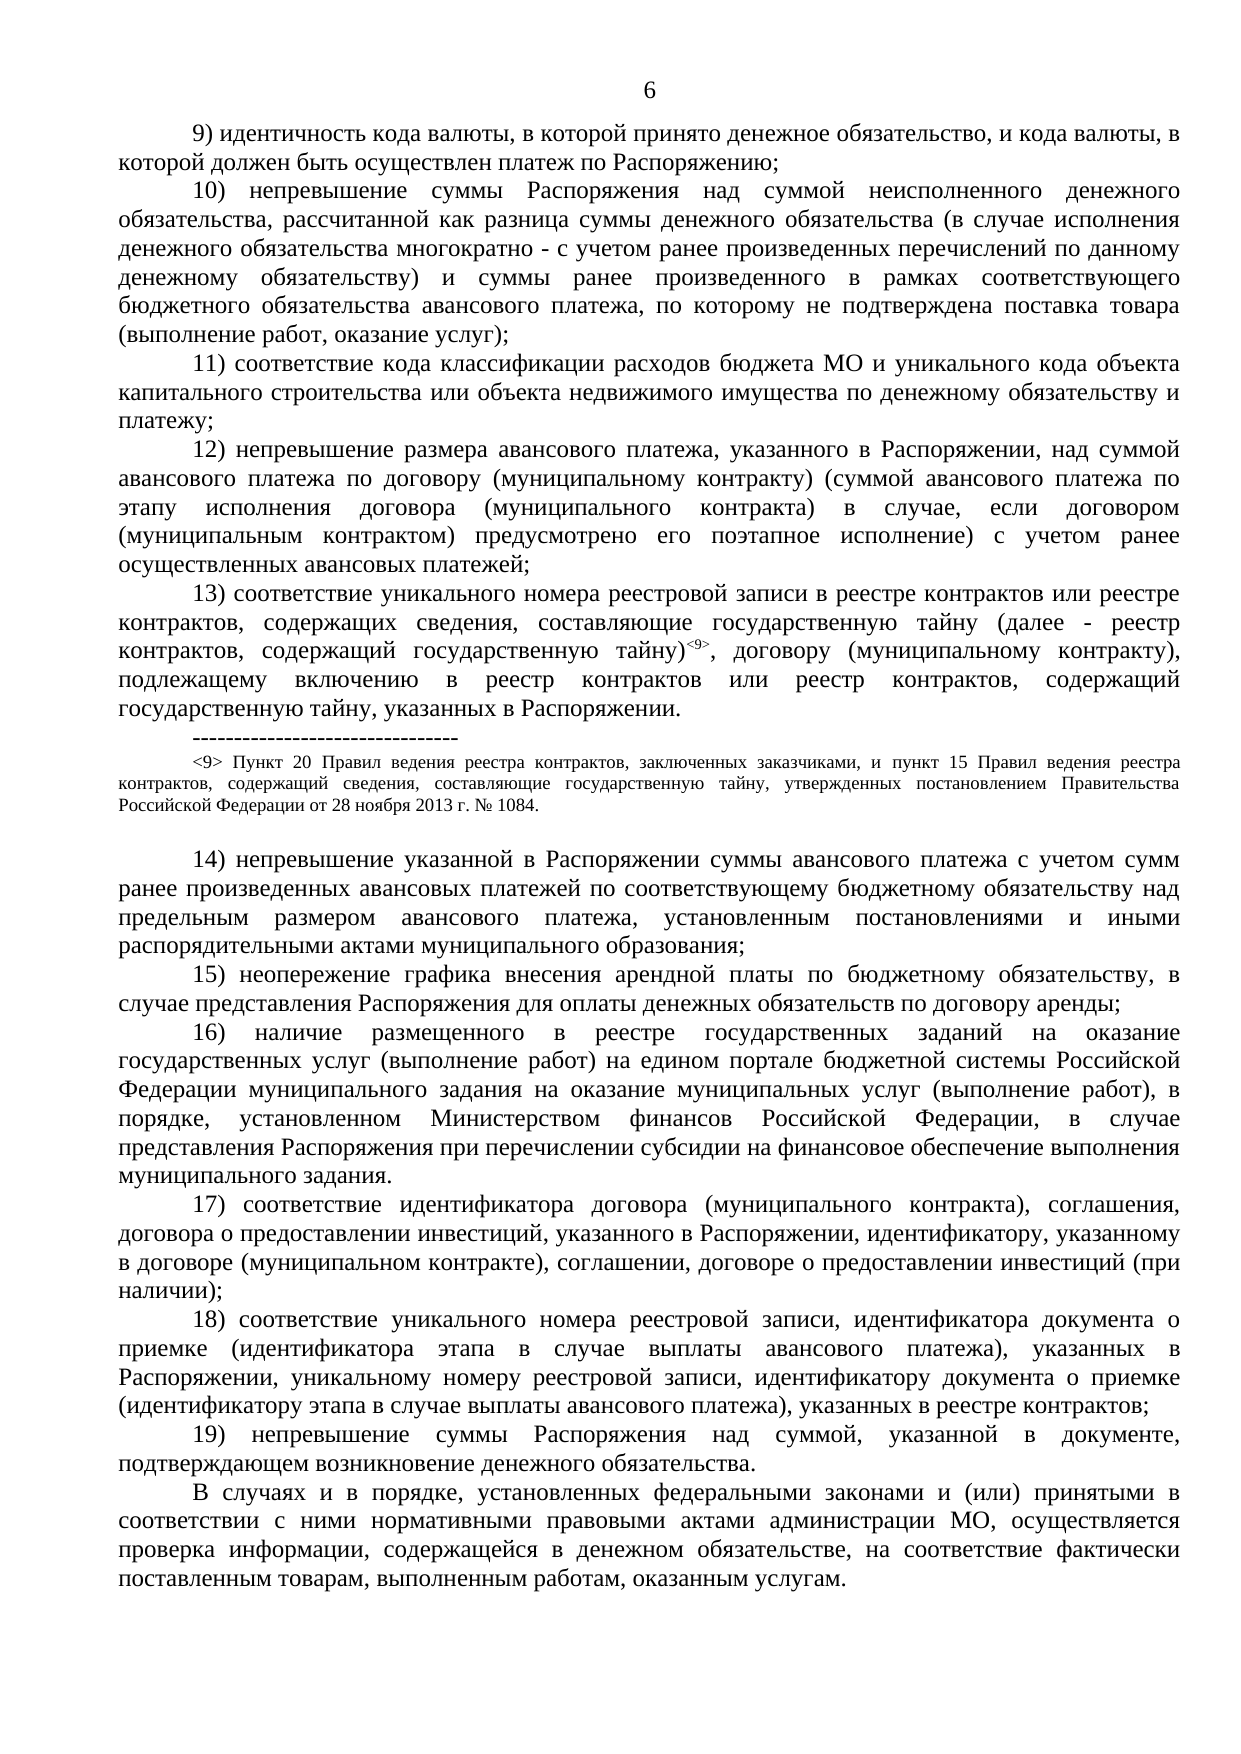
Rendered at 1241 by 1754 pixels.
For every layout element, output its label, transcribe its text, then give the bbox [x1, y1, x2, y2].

text 12) непревышение размера авансового платежа, указанного в Распоряжении, над суммой авансового платежа по договору (муниципальному контракту) (суммой авансового платежа по этапу исполнения договора (муниципального контракта) в случае, если договором (муниципальным контрактом) предусмотрено его поэтапное исполнение) с учетом ранее осуществленных авансовых платежей; [118, 434, 1181, 578]
text 17) соответствие идентификатора договора (муниципального контракта), соглашения, договора о предоставлении инвестиций, указанного в Распоряжении, идентификатору, указанному в договоре (муниципальном контракте), соглашении, договоре о предоставлении инвестиций (при наличии); [118, 1189, 1181, 1304]
text В случаях и в порядке, установленных федеральными законами и (или) принятыми в соответствии с ними нормативными правовыми актами администрации МО, осуществляется проверка информации, содержащейся в денежном обязательстве, на соответствие фактически поставленным товарам, выполненным работам, оказанным услугам. [118, 1477, 1181, 1592]
text 10) непревышение суммы Распоряжения над суммой неисполненного денежного обязательства, рассчитанной как разница суммы денежного обязательства (в случае исполнения денежного обязательства многократно - с учетом ранее произведенных перечислений по данному денежному обязательству) и суммы ранее произведенного в рамках соответствующего бюджетного обязательства авансового платежа, по которому не подтверждена поставка товара (выполнение работ, оказание услуг); [118, 176, 1181, 348]
text 18) соответствие уникального номера реестровой записи, идентификатора документа о приемке (идентификатора этапа в случае выплаты авансового платежа), указанных в Распоряжении, уникальному номеру реестровой записи, идентификатору документа о приемке (идентификатору этапа в случае выплаты авансового платежа), указанных в реестре контрактов; [118, 1304, 1181, 1419]
text 16) наличие размещенного в реестре государственных заданий на оказание государственных услуг (выполнение работ) на едином портале бюджетной системы Российской Федерации муниципального задания на оказание муниципальных услуг (выполнение работ), в порядке, установленном Министерством финансов Российской Федерации, в случае представления Распоряжения при перечислении субсидии на финансовое обеспечение выполнения муниципального задания. [118, 1017, 1181, 1189]
text 19) непревышение суммы Распоряжения над суммой, указанной в документе, подтверждающем возникновение денежного обязательства. [118, 1419, 1181, 1477]
text 11) соответствие кода классификации расходов бюджета МО и уникального кода объекта капитального строительства или объекта недвижимого имущества по денежному обязательству и платежу; [118, 348, 1181, 434]
text 9) идентичность кода валюты, в которой принято денежное обязательство, и кода валюты, в которой должен быть осуществлен платеж по Распоряжению; [118, 118, 1181, 176]
text 15) неопережение графика внесения арендной платы по бюджетному обязательству, в случае представления Распоряжения для оплаты денежных обязательств по договору аренды; [118, 959, 1181, 1017]
text 13) соответствие уникального номера реестровой записи в реестре контрактов или реестре контрактов, содержащих сведения, составляющие государственную тайну (далее - реестр контрактов, содержащий государственную тайну)<9>, договору (муниципальному контракту), подлежащему включению в реестр контрактов или реестр контрактов, содержащий государственную тайну, указанных в Распоряжении. [118, 578, 1181, 722]
text 14) непревышение указанной в Распоряжении суммы авансового платежа с учетом сумм ранее произведенных авансовых платежей по соответствующему бюджетному обязательству над предельным размером авансового платежа, установленным постановлениями и иными распорядительными актами муниципального образования; [118, 844, 1181, 959]
text <9> Пункт 20 Правил ведения реестра контрактов, заключенных заказчиками, и пункт 15 Правил ведения реестра контрактов, содержащий сведения, составляющие государственную тайну, утвержденных постановлением Правительства Российской Федерации от 28 ноября 2013 г. № 1084. [118, 751, 1181, 815]
text -------------------------------- [118, 722, 1181, 751]
